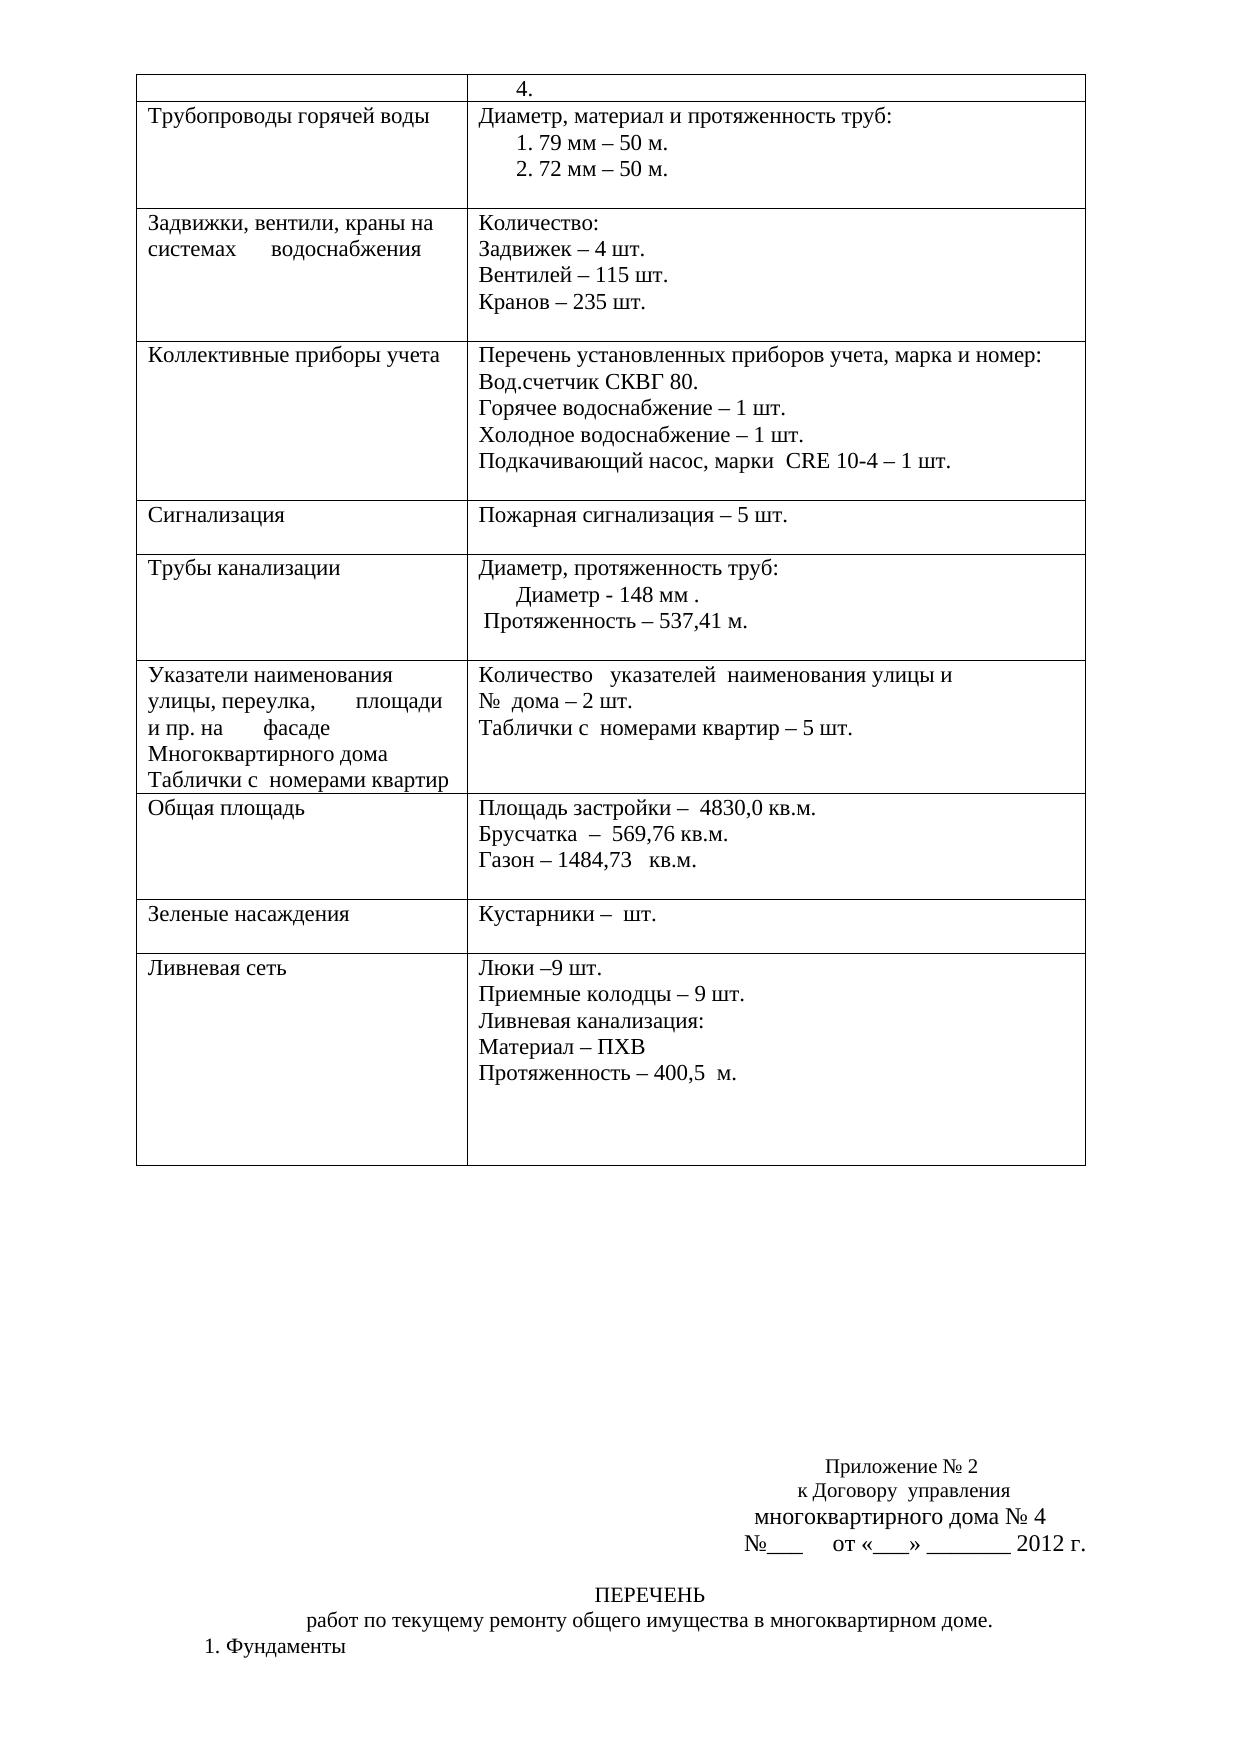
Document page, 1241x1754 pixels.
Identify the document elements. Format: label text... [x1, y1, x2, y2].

table_cell Трубопроводы горячей воды [137, 102, 467, 208]
table_cell Кустарники – шт. [468, 900, 1085, 953]
table_cell Общая площадь [137, 794, 467, 899]
table_cell Задвижки, вентили, краны на системах водоснабжения [137, 209, 467, 341]
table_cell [137, 75, 467, 101]
text №___ от «___» _______ . [148, 1529, 1152, 1557]
table_cell Диаметр, протяженность труб: Диаметр - . Протяженность – . [468, 555, 1085, 660]
text к Договору управления [148, 1478, 1152, 1502]
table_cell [468, 75, 1085, 101]
table_cell Зеленые насаждения [137, 900, 467, 953]
table_cell Сигнализация [137, 501, 467, 553]
table_cell Коллективные приборы учета [137, 342, 467, 500]
table_cell Ливневая сеть [137, 954, 467, 1165]
table_cell Трубы канализации [137, 555, 467, 660]
text многоквартирного дома № 4 [148, 1502, 1152, 1529]
table_cell Количество: Задвижек – 4 шт. Вентилей – 115 шт. Кранов – 235 шт. [468, 209, 1085, 341]
text 1. Фундаменты [148, 1633, 1152, 1658]
table_cell Перечень установленных приборов учета, марка и номер: Вод.счетчик СКВГ 80. Горячее водоснабжение – 1 шт. Холодное водоснабжение – 1 шт. Подкачивающий насос, марки CRE 10-4 – 1 шт. [468, 342, 1085, 500]
table_cell Указатели наименования улицы, переулка, площади и пр. на фасаде Многоквартирного дома Таблички с номерами квартир [137, 661, 467, 793]
table_cell Площадь застройки – 4830,0 кв.м. Брусчатка – 569,76 кв.м. Газон – 1484,73 кв.м. [468, 794, 1085, 899]
text Приложение № 2 [148, 1454, 1152, 1478]
table_cell Пожарная сигнализация – 5 шт. [468, 501, 1085, 553]
text ПЕРЕЧЕНЬ [148, 1582, 1152, 1607]
text работ по текущему ремонту общего имущества в многоквартирном доме. [148, 1607, 1152, 1633]
table_cell Количество указателей наименования улицы и № дома – 2 шт. Таблички с номерами квартир – 5 шт. [468, 661, 1085, 793]
table_cell Люки –9 шт. Приемные колодцы – 9 шт. Ливневая канализация: Материал – ПХВ Протяженность – 400,5 м. [468, 954, 1085, 1165]
table_cell Диаметр, материал и протяженность труб: 1. – . 2. – . [468, 102, 1085, 208]
